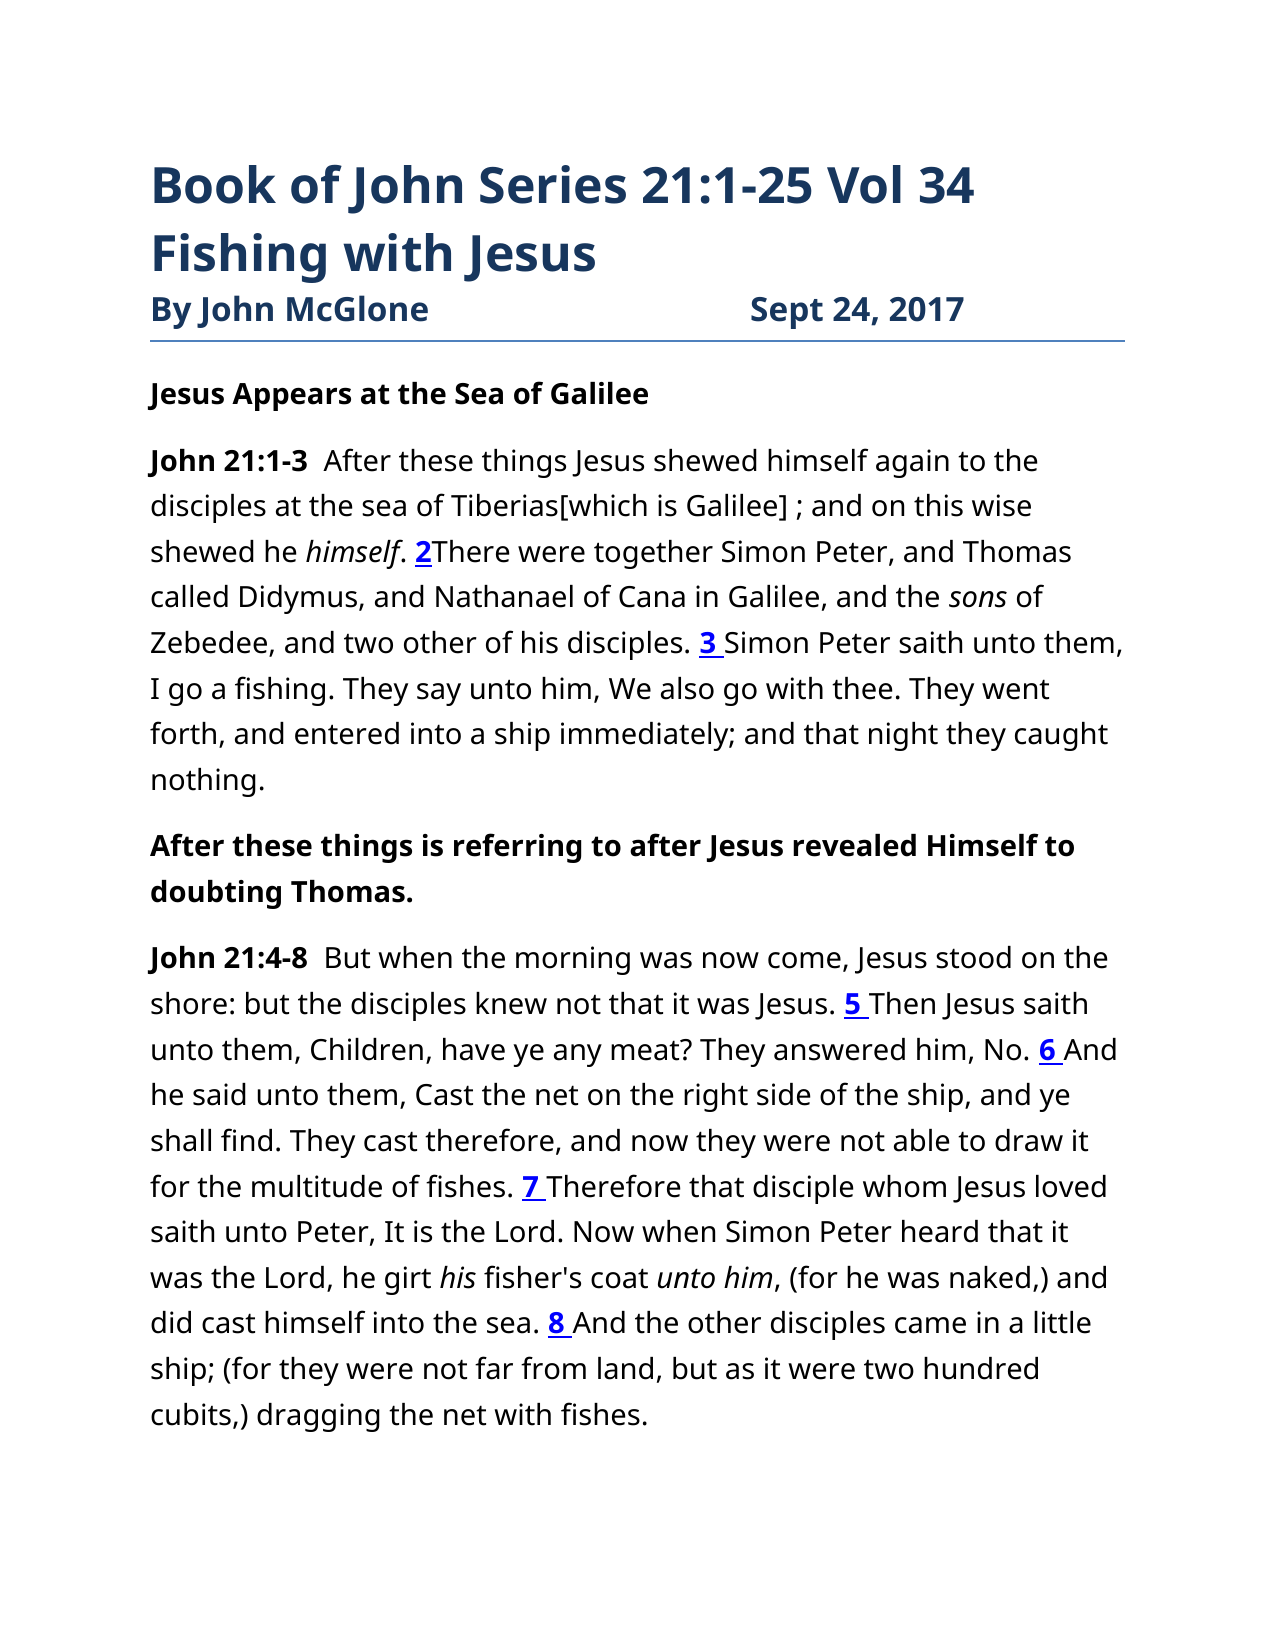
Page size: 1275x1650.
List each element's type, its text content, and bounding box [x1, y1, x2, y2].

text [150, 938, 1125, 1479]
text Jesus Appears at the Sea of Galilee [150, 373, 1125, 413]
title Book of John Series 21:1-25 Vol 34 Fishing with Jesus [150, 150, 1125, 286]
text John 21:1-3 After these things Jesus shewed himself again to the disciples at the sea of Tiberias[which is Galilee] ; and on this wise shewed he himself. 2There were together Simon Peter, and Thomas called Didymus, and Nathanael of Cana in Galilee, and the sons of Zebedee, and two other of his disciples. 3 Simon Peter saith unto them, I go a fishing. They say unto him, We also go with thee. They went forth, and entered into a ship immediately; and that night they caught nothing. [150, 440, 1125, 799]
text After these things is referring to after Jesus revealed Himself to doubting Thomas. [150, 826, 1125, 911]
title By John McGlone Sept 24, 2017 [150, 286, 1125, 340]
